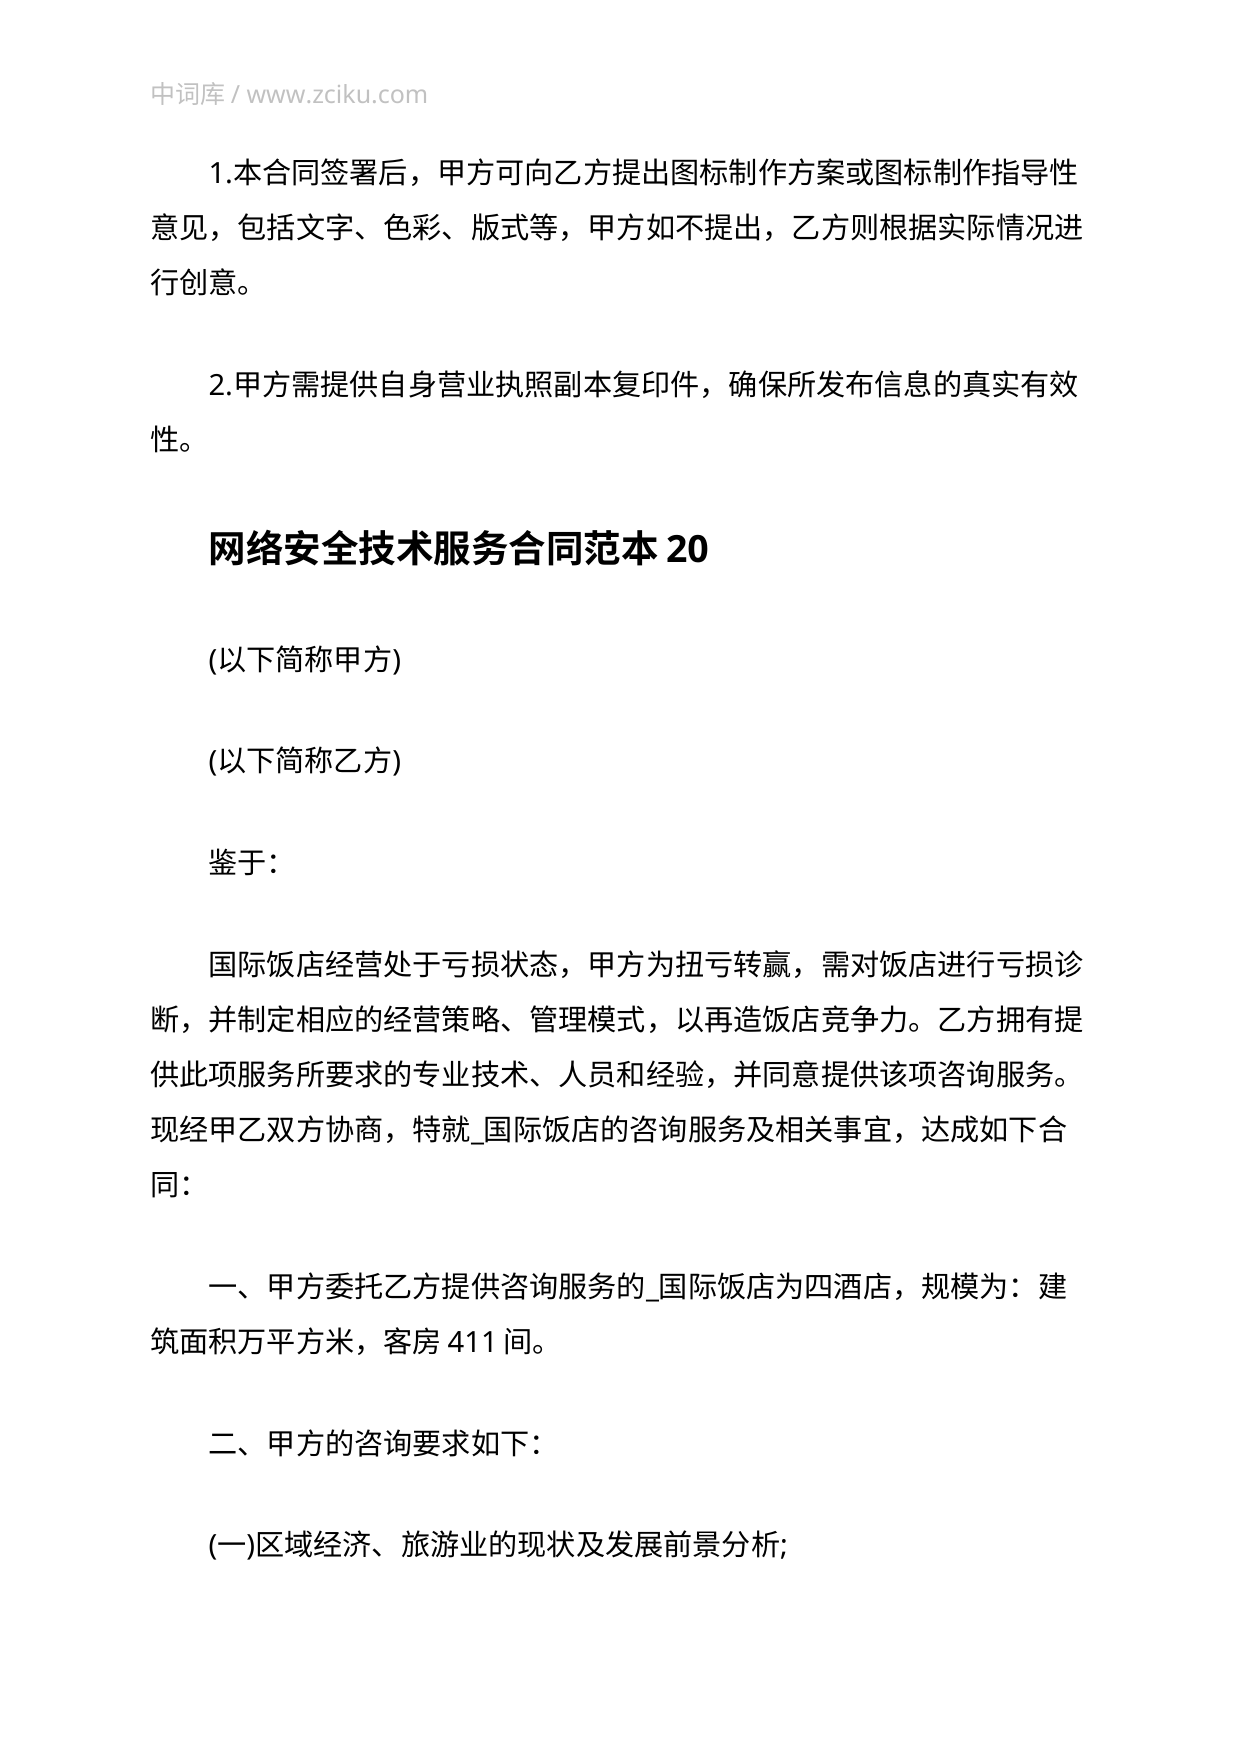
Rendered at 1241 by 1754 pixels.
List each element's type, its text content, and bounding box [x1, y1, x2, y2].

text 一、甲方委托乙方提供咨询服务的_国际饭店为四酒店，规模为：建筑面积万平方米，客房411间。 [150, 1263, 1090, 1361]
text 1.本合同签署后，甲方可向乙方提出图标制作方案或图标制作指导性意见，包括文字、色彩、版式等，甲方如不提出，乙方则根据实际情况进行创意。 [150, 150, 1090, 302]
text (以下简称甲方) [150, 636, 1090, 678]
text 鉴于： [150, 840, 1090, 882]
text 二、甲方的咨询要求如下： [150, 1420, 1090, 1462]
text 2.甲方需提供自身营业执照副本复印件，确保所发布信息的真实有效性。 [150, 362, 1090, 459]
text 国际饭店经营处于亏损状态，甲方为扭亏转赢，需对饭店进行亏损诊断，并制定相应的经营策略、管理模式，以再造饭店竞争力。乙方拥有提供此项服务所要求的专业技术、人员和经验，并同意提供该项咨询服务。现经甲乙双方协商，特就_国际饭店的咨询服务及相关事宜，达成如下合同： [150, 942, 1090, 1204]
text 网络安全技术服务合同范本20 [150, 518, 1090, 573]
text (以下简称乙方) [150, 738, 1090, 780]
text (一)区域经济、旅游业的现状及发展前景分析; [150, 1522, 1090, 1564]
